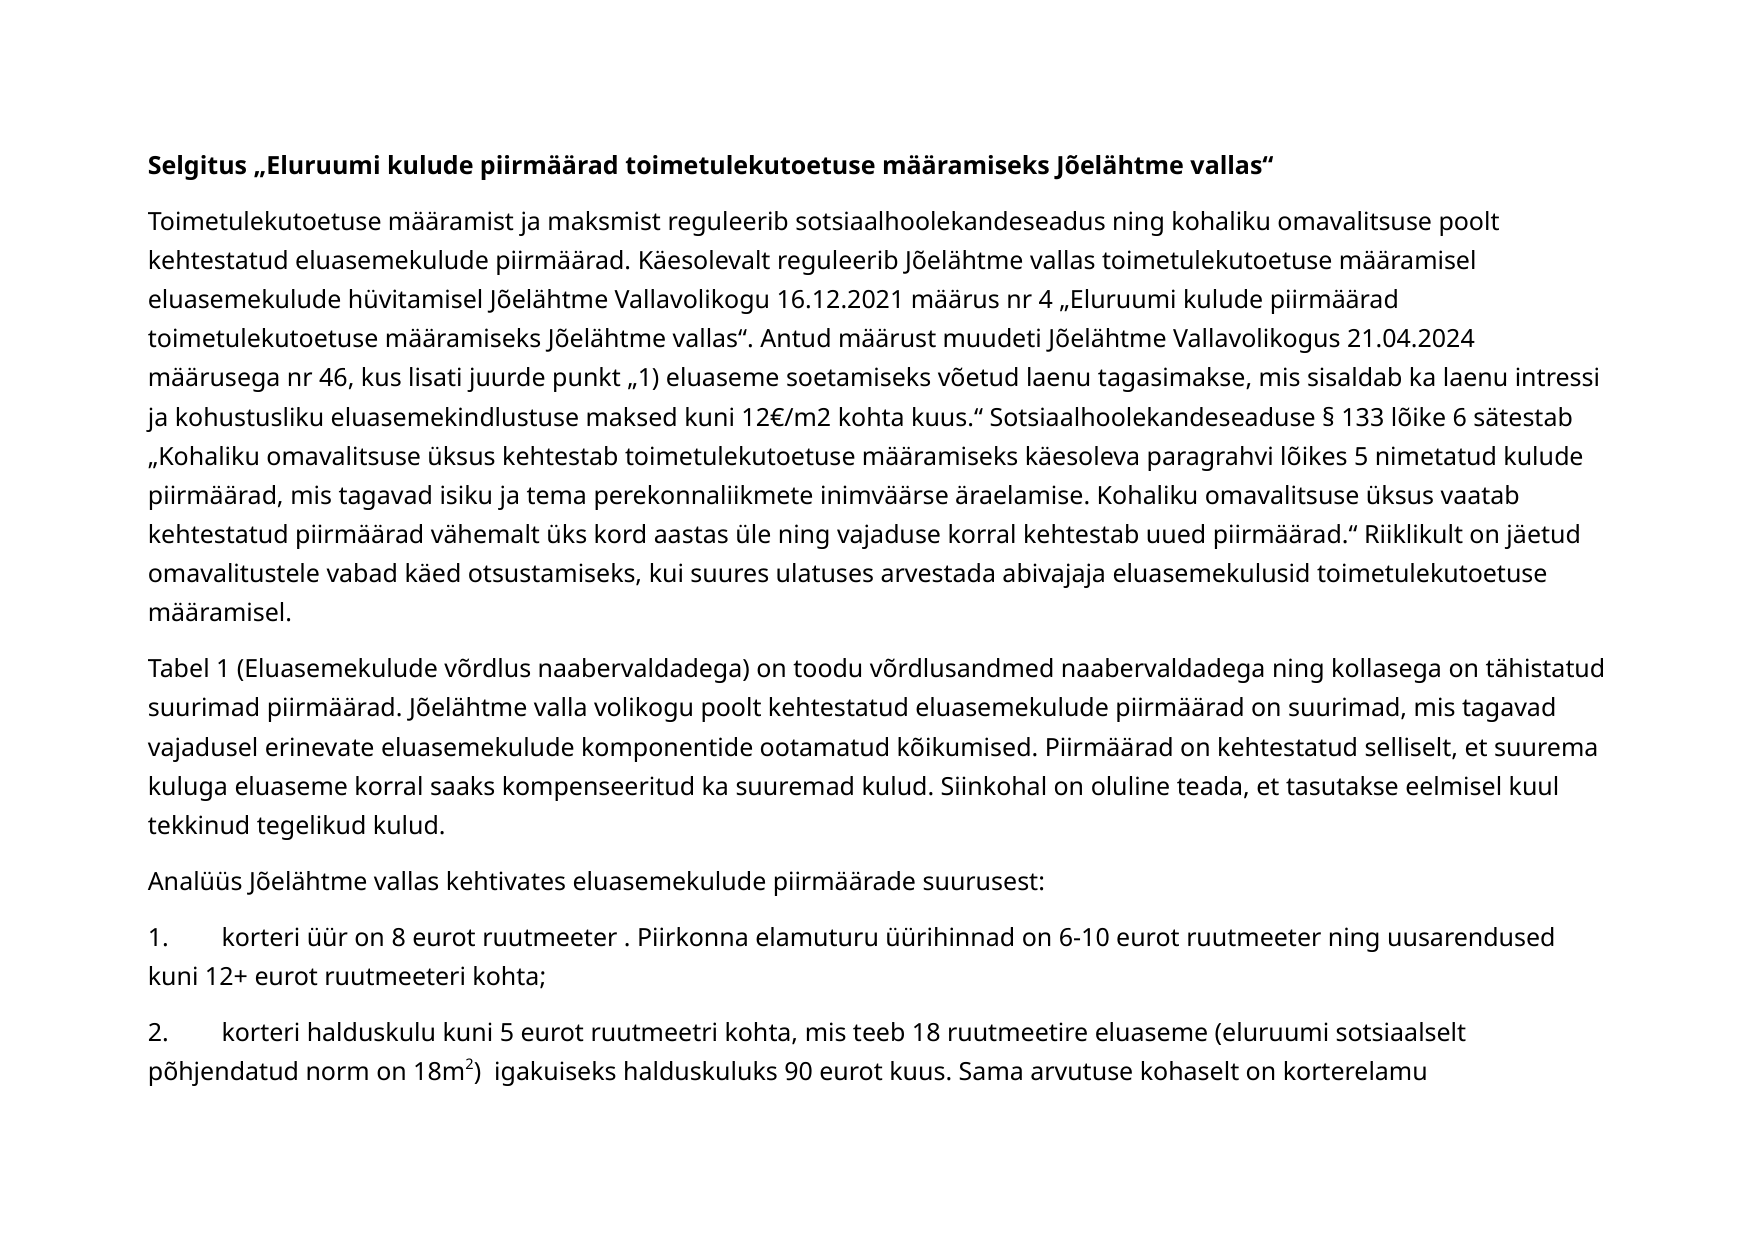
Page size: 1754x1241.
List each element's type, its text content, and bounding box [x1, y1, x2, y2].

text Selgitus „Eluruumi kulude piirmäärad toimetulekutoetuse määramiseks Jõelähtme vallas“ [148, 148, 1606, 182]
text Toimetulekutoetuse määramist ja maksmist reguleerib sotsiaalhoolekandeseadus ning kohaliku omavalitsuse poolt kehtestatud eluasemekulude piirmäärad. Käesolevalt reguleerib Jõelähtme vallas toimetulekutoetuse määramisel eluasemekulude hüvitamisel Jõelähtme Vallavolikogu 16.12.2021 määrus nr 4 „Eluruumi kulude piirmäärad toimetulekutoetuse määramiseks Jõelähtme vallas“. Antud määrust muudeti Jõelähtme Vallavolikogus 21.04.2024 määrusega nr 46, kus lisati juurde punkt „1) eluaseme soetamiseks võetud laenu tagasimakse, mis sisaldab ka laenu intressi ja kohustusliku eluasemekindlustuse maksed kuni 12€/m2 kohta kuus.“ Sotsiaalhoolekandeseaduse § 133 lõike 6 sätestab „Kohaliku omavalitsuse üksus kehtestab toimetulekutoetuse määramiseks käesoleva paragrahvi lõikes 5 nimetatud kulude piirmäärad, mis tagavad isiku ja tema perekonnaliikmete inimväärse äraelamise. Kohaliku omavalitsuse üksus vaatab kehtestatud piirmäärad vähemalt üks kord aastas üle ning vajaduse korral kehtestab uued piirmäärad.“ Riiklikult on jäetud omavalitustele vabad käed otsustamiseks, kui suures ulatuses arvestada abivajaja eluasemekulusid toimetulekutoetuse määramisel. [148, 203, 1606, 629]
text Tabel 1 (Eluasemekulude võrdlus naabervaldadega) on toodu võrdlusandmed naabervaldadega ning kollasega on tähistatud suurimad piirmäärad. Jõelähtme valla volikogu poolt kehtestatud eluasemekulude piirmäärad on suurimad, mis tagavad vajadusel erinevate eluasemekulude komponentide ootamatud kõikumised. Piirmäärad on kehtestatud selliselt, et suurema kuluga eluaseme korral saaks kompenseeritud ka suuremad kulud. Siinkohal on oluline teada, et tasutakse eelmisel kuul tekkinud tegelikud kulud. [148, 651, 1606, 842]
text Analüüs Jõelähtme vallas kehtivates eluasemekulude piirmäärade suurusest: [148, 863, 1606, 897]
text 1. korteri üür on 8 eurot ruutmeeter . Piirkonna elamuturu üürihinnad on 6-10 eurot ruutmeeter ning uusarendused kuni 12+ eurot ruutmeeteri kohta; [148, 919, 1606, 992]
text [148, 1014, 1606, 1087]
